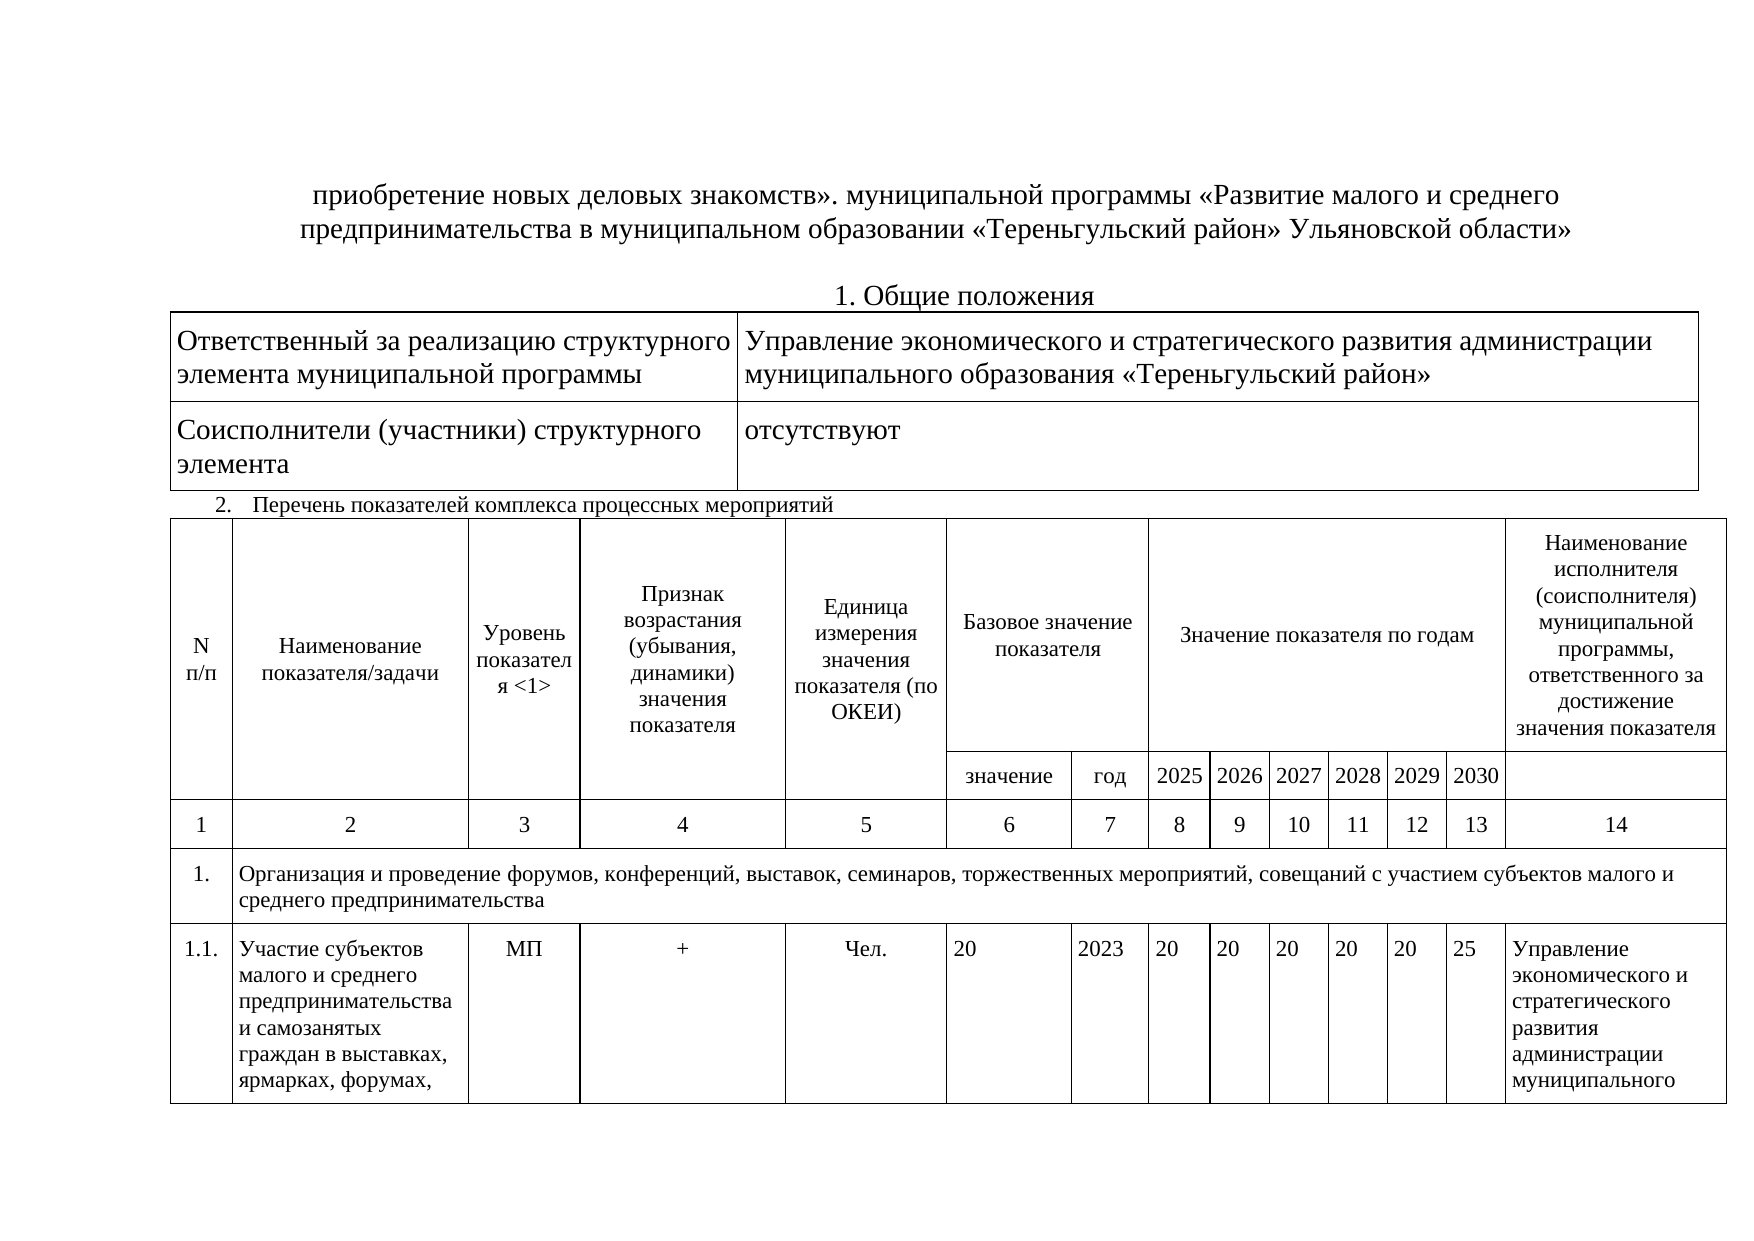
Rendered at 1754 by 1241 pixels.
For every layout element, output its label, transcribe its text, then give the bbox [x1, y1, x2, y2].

table_cell 7 [1072, 800, 1148, 848]
table_cell Чел. [786, 924, 946, 1103]
table_cell 2030 [1447, 752, 1505, 799]
table_cell 20 [1388, 924, 1446, 1103]
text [177, 177, 1695, 244]
table_header Уровень показателя <1> [469, 519, 579, 799]
table_cell 20 [1270, 924, 1328, 1103]
table_cell 2025 [1149, 752, 1209, 799]
table_cell 20 [1211, 924, 1269, 1103]
table_cell 1 [171, 800, 232, 848]
table_cell 11 [1329, 800, 1387, 848]
table_cell [1506, 752, 1726, 799]
table_cell 4 [581, 800, 785, 848]
table_header Значение показателя по годам [1149, 519, 1505, 751]
table_cell 2027 [1270, 752, 1328, 799]
table_header N п/п [171, 519, 232, 799]
table_header Ответственный за реализацию структурного элемента муниципальной программы [171, 313, 737, 401]
table_cell + [581, 924, 785, 1103]
table_cell 25 [1447, 924, 1505, 1103]
table_cell 8 [1149, 800, 1209, 848]
table_cell 5 [786, 800, 946, 848]
table_cell 14 [1506, 800, 1726, 848]
table_cell 2029 [1388, 752, 1446, 799]
table_cell 20 [1329, 924, 1387, 1103]
table_cell отсутствуют [738, 402, 1698, 490]
table_cell 20 [947, 924, 1071, 1103]
table_cell 2028 [1329, 752, 1387, 799]
table_header Единица измерения значения показателя (по ОКЕИ) [786, 519, 946, 799]
table_cell 2023 [1072, 924, 1148, 1103]
table_cell 2 [233, 800, 468, 848]
table_cell 20 [1149, 924, 1209, 1103]
list 1. Общие положения [177, 278, 1695, 311]
table_cell 10 [1270, 800, 1328, 848]
table_cell 1.1. [171, 924, 232, 1103]
table_header Базовое значение показателя [947, 519, 1148, 751]
table_cell 12 [1388, 800, 1446, 848]
table_header Признак возрастания (убывания, динамики) значения показателя [581, 519, 785, 799]
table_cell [1506, 924, 1726, 1103]
table_cell год [1072, 752, 1148, 799]
table_cell 9 [1211, 800, 1269, 848]
table_cell Соисполнители (участники) структурного элемента [171, 402, 737, 490]
table_cell 13 [1447, 800, 1505, 848]
table_cell 3 [469, 800, 579, 848]
table_cell 1. [171, 849, 232, 923]
table_cell МП [469, 924, 579, 1103]
table_header Наименование исполнителя (соисполнителя) муниципальной программы, ответственного за достижение значения показателя [1506, 519, 1726, 751]
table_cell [233, 924, 468, 1103]
table_cell 6 [947, 800, 1071, 848]
table_header Наименование показателя/задачи [233, 519, 468, 799]
table_cell Организация и проведение форумов, конференций, выставок, семинаров, торжественных мероприятий, совещаний с участием субъектов малого и среднего предпринимательства [233, 849, 1726, 923]
table_header Управление экономического и стратегического развития администрации муниципального образования «Тереньгульский район» [738, 313, 1698, 401]
list Перечень показателей комплекса процессных мероприятий [215, 491, 1695, 517]
table_cell 2026 [1211, 752, 1269, 799]
table_cell значение [947, 752, 1071, 799]
